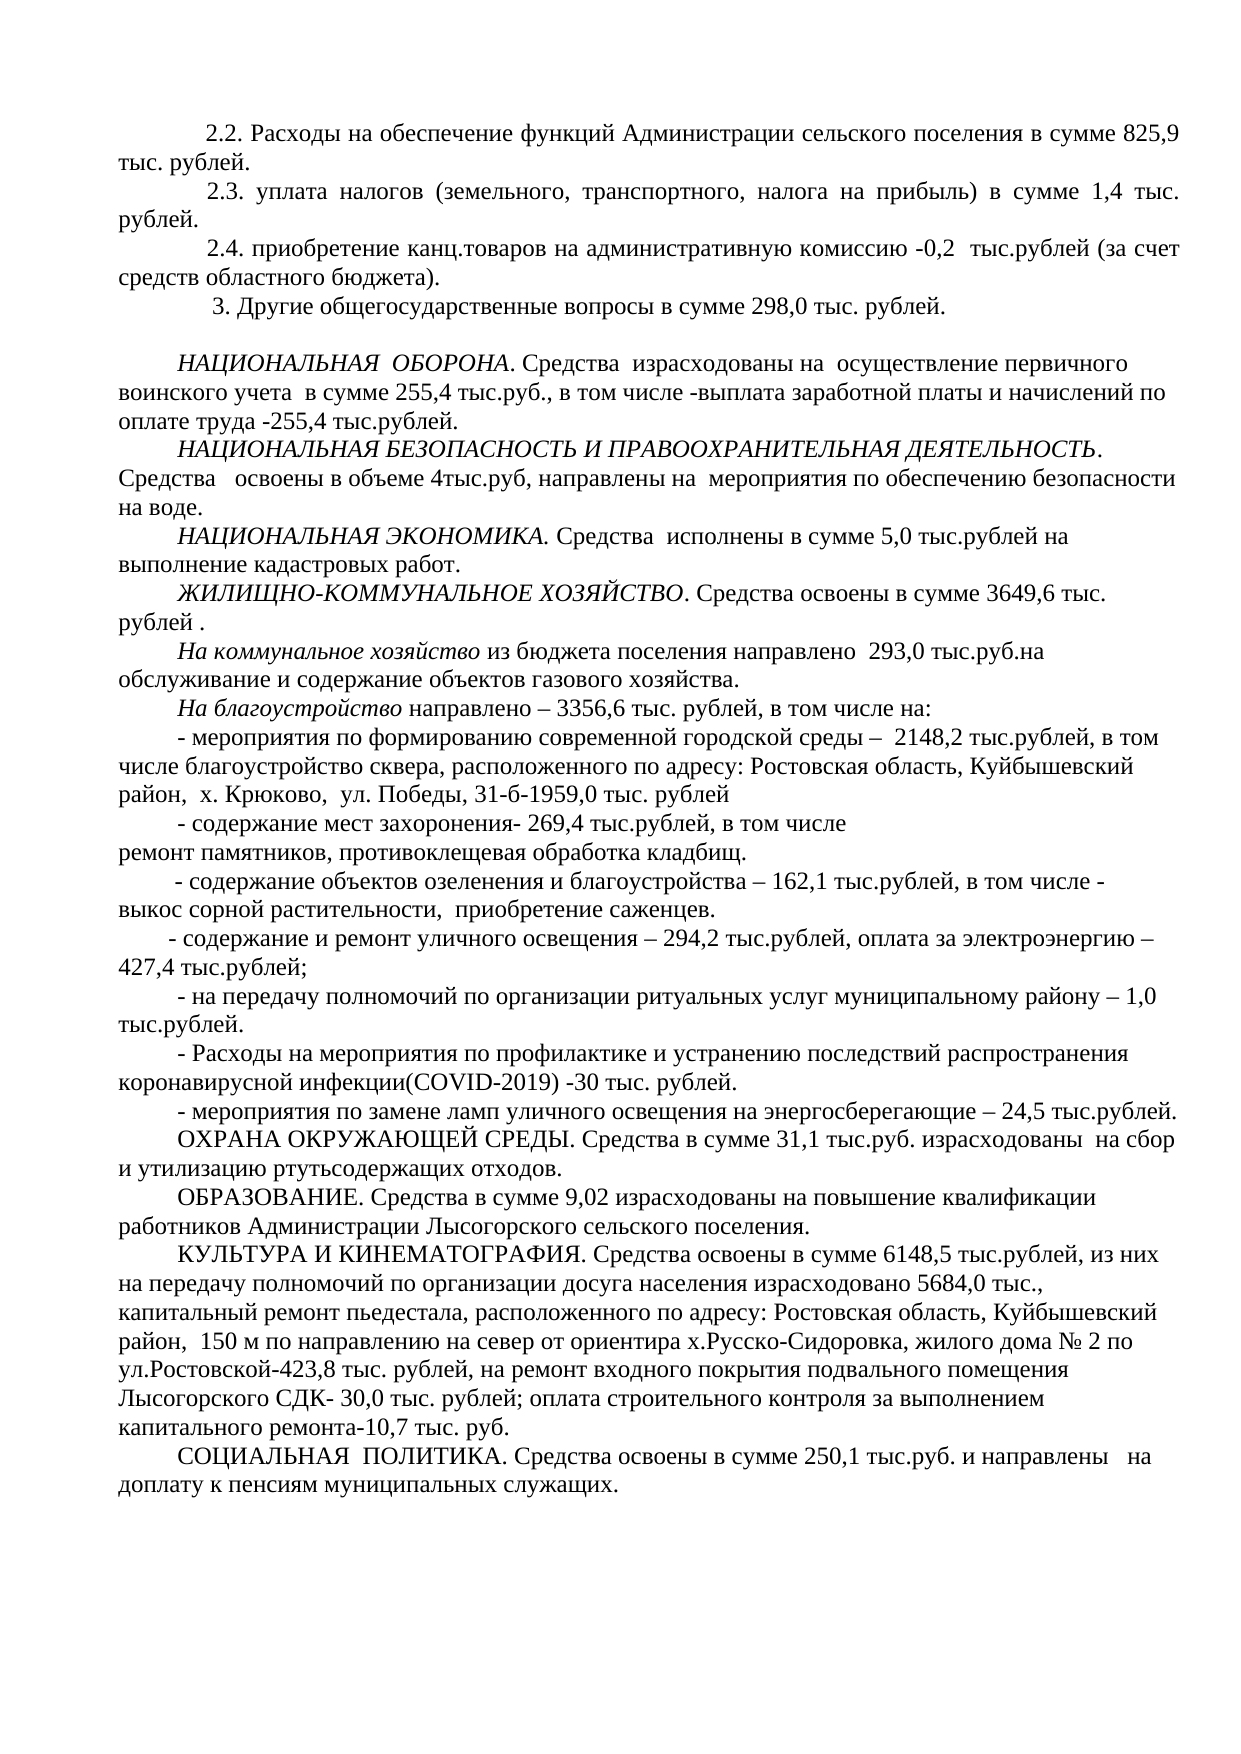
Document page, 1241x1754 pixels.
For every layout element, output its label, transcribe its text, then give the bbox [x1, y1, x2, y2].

text - содержание и ремонт уличного освещения – 294,2 тыс.рублей, оплата за электроэнергию –427,4 тыс.рублей; [118, 923, 1181, 981]
text НАЦИОНАЛЬНАЯ ОБОРОНА. Средства израсходованы на осуществление первичного воинского учета в сумме 255,4 тыс.руб., в том числе -выплата заработной платы и начислений по оплате труда -255,4 тыс.рублей. [118, 348, 1181, 434]
text 2.4. приобретение канц.товаров на административную комиссию -0,2 тыс.рублей (за счет средств областного бюджета). [118, 233, 1181, 291]
text КУЛЬТУРА И КИНЕМАТОГРАФИЯ. Средства освоены в сумме 6148,5 тыс.рублей, из них на передачу полномочий по организации досуга населения израсходовано 5684,0 тыс., капитальный ремонт пьедестала, расположенного по адресу: Ростовская область, Куйбышевский район, 150 м по направлению на север от ориентира х.Русско-Сидоровка, жилого дома № 2 по ул.Ростовской-423,8 тыс. рублей, на ремонт входного покрытия подвального помещения Лысогорского СДК- 30,0 тыс. рублей; оплата строительного контроля за выполнением капитального ремонта-10,7 тыс. руб. [118, 1239, 1181, 1441]
text На коммунальное хозяйство из бюджета поселения направлено 293,0 тыс.руб.на обслуживание и содержание объектов газового хозяйства. [118, 636, 1181, 693]
text НАЦИОНАЛЬНАЯ БЕЗОПАСНОСТЬ И ПРАВООХРАНИТЕЛЬНАЯ ДЕЯТЕЛЬНОСТЬ. Средства освоены в объеме 4тыс.руб, направлены на мероприятия по обеспечению безопасности на воде. [118, 434, 1181, 521]
text - мероприятия по замене ламп уличного освещения на энергосберегающие – 24,5 тыс.рублей. [118, 1096, 1181, 1124]
text ЖИЛИЩНО-КОММУНАЛЬНОЕ ХОЗЯЙСТВО. Средства освоены в сумме 3649,6 тыс. рублей . [118, 578, 1181, 636]
text - мероприятия по формированию современной городской среды – 2148,2 тыс.рублей, в том числе благоустройство сквера, расположенного по адресу: Ростовская область, Куйбышевский район, х. Крюково, ул. Победы, 31-б-1959,0 тыс. рублей [118, 722, 1181, 808]
text На благоустройство направлено – 3356,6 тыс. рублей, в том числе на: [118, 693, 1181, 722]
text 2.2. Расходы на обеспечение функций Администрации сельского поселения в сумме 825,9 тыс. рублей. [118, 118, 1181, 176]
text НАЦИОНАЛЬНАЯ ЭКОНОМИКА. Средства исполнены в сумме 5,0 тыс.рублей на выполнение кадастровых работ. [118, 521, 1181, 578]
text ОХРАНА ОКРУЖАЮЩЕЙ СРЕДЫ. Средства в сумме 31,1 тыс.руб. израсходованы на сбор и утилизацию ртутьсодержащих отходов. [118, 1124, 1181, 1182]
text ремонт памятников, противоклещевая обработка кладбищ. [118, 837, 1181, 866]
text ОБРАЗОВАНИЕ. Средства в сумме 9,02 израсходованы на повышение квалификации работников Администрации Лысогорского сельского поселения. [118, 1182, 1181, 1239]
text СОЦИАЛЬНАЯ ПОЛИТИКА. Средства освоены в сумме 250,1 тыс.руб. и направлены на доплату к пенсиям муниципальных служащих. [118, 1441, 1181, 1498]
text - содержание объектов озеленения и благоустройства – 162,1 тыс.рублей, в том числе - выкос сорной растительности, приобретение саженцев. [118, 866, 1181, 923]
text 2.3. уплата налогов (земельного, транспортного, налога на прибыль) в сумме 1,4 тыс. рублей. [118, 176, 1181, 233]
text - Расходы на мероприятия по профилактике и устранению последствий распространения коронавирусной инфекции(COVID-2019) -30 тыс. рублей. [118, 1038, 1181, 1096]
text - на передачу полномочий по организации ритуальных услуг муниципальному району – 1,0 тыс.рублей. [118, 981, 1181, 1038]
text - содержание мест захоронения- 269,4 тыс.рублей, в том числе [118, 808, 1181, 837]
text 3. Другие общегосударственные вопросы в сумме 298,0 тыс. рублей. [118, 291, 1181, 319]
